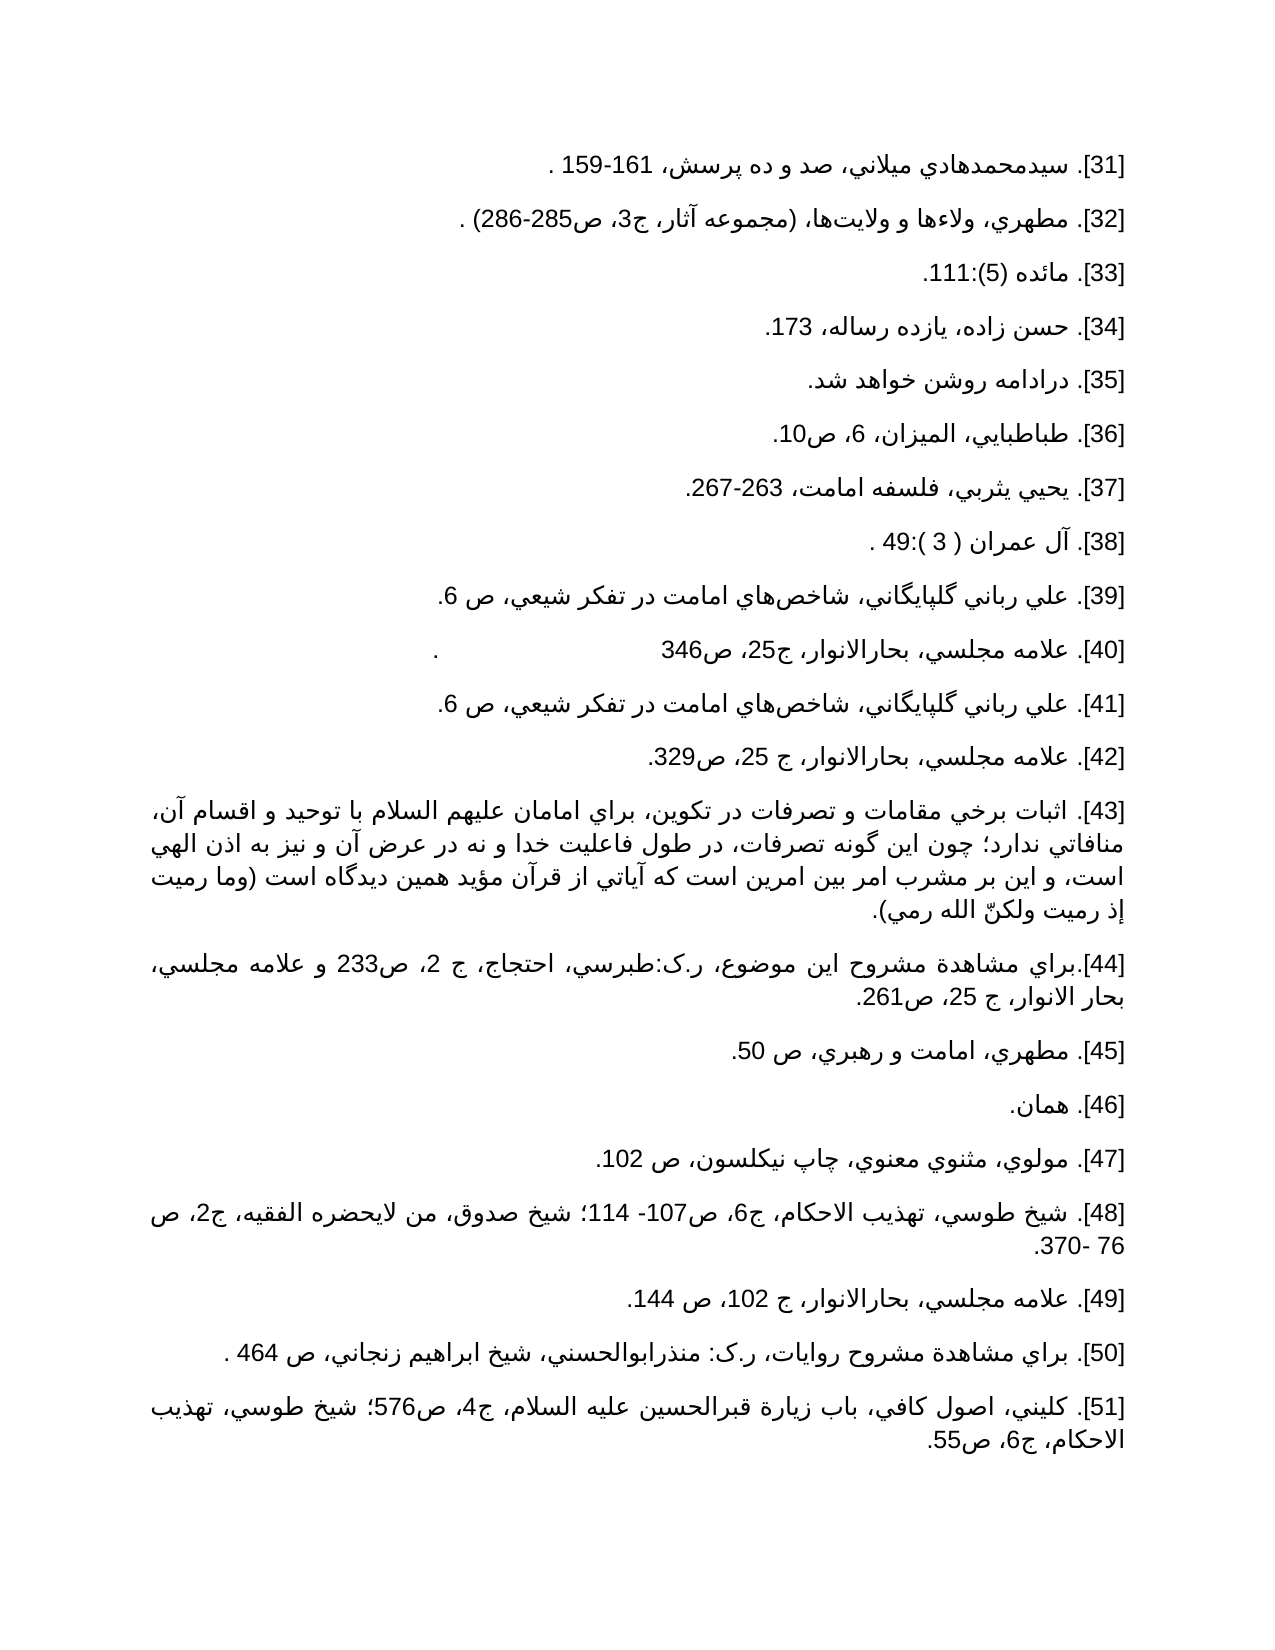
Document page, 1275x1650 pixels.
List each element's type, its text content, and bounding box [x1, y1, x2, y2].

text [32]. مطهري، ولاءها و ولايت‌ها، (مجموعه آثار، ج3، ص285-286) . [150, 204, 1125, 233]
text [39]. علي رباني گلپايگاني، شاخص‌هاي امامت در تفکر شيعي، ص 6. [150, 581, 1125, 609]
text [40]. علامه مجلسي، بحارالانوار، ج25، ص346 . [150, 635, 1125, 663]
text [31]. سيدمحمدهادي ميلاني، صد و ده پرسش، 161-159 . [150, 150, 1125, 179]
text [42]. علامه مجلسي، بحارالانوار، ج 25، ص329. [150, 742, 1125, 771]
text [37]. يحيي يثربي، فلسفه امامت، 263-267. [150, 473, 1125, 502]
text [35]. درادامه روشن خواهد شد. [150, 365, 1125, 394]
text [38]. آل عمران ( 3 ):49 . [150, 527, 1125, 556]
text [44].براي مشاهدة مشروح اين موضوع، ر.ک:طبرسي، احتجاج، ج 2، ص233 و علامه مجلسي، بحار الانوار، ج 25، ص261. [150, 949, 1125, 1011]
text [41]. علي رباني گلپايگاني، شاخص‌هاي امامت در تفکر شيعي، ص 6. [150, 688, 1125, 717]
text [48]. شيخ طوسي، تهذيب الاحکام، ج6، ص107- 114؛ شيخ صدوق، من لايحضره الفقيه، ج2، ص76 -370. [150, 1198, 1125, 1259]
text [49]. علامه مجلسي، بحارالانوار، ج 102، ص 144. [150, 1284, 1125, 1313]
text [33]. مائده (5):111. [150, 258, 1125, 286]
text [51]. کليني، اصول کافي، باب زيارة قبرالحسين عليه السلام، ج4، ص576؛ شيخ طوسي، تهذيب الاحکام، ج6، ص55. [150, 1392, 1125, 1454]
text [43]. اثبات برخي مقامات و تصرفات در تکوين، براي امامان عليهم السلام با توحيد و اقسام آن، منافاتي ندارد؛ چون اين گونه تصرفات، در طول فاعليت خدا و نه در عرض آن و نيز به اذن الهي است، و اين بر مشرب امر بين امرين است که آياتي از قرآن مؤيد همين ديدگاه است (وما رميت إذ رميت ولکنّ الله رمي). [150, 796, 1125, 924]
text [34]. حسن زاده، يازده رساله، 173. [150, 312, 1125, 340]
text [50]. براي مشاهدة مشروح روايات، ر.ک: منذرابوالحسني، شيخ ابراهيم زنجاني، ص 464 . [150, 1338, 1125, 1367]
text [45]. مطهري، امامت و رهبري، ص 50. [150, 1036, 1125, 1065]
text [47]. مولوي، مثنوي معنوي، چاپ نيکلسون، ص 102. [150, 1144, 1125, 1172]
text [46]. همان. [150, 1090, 1125, 1119]
text [36]. طباطبايي، الميزان، 6، ص10. [150, 419, 1125, 448]
